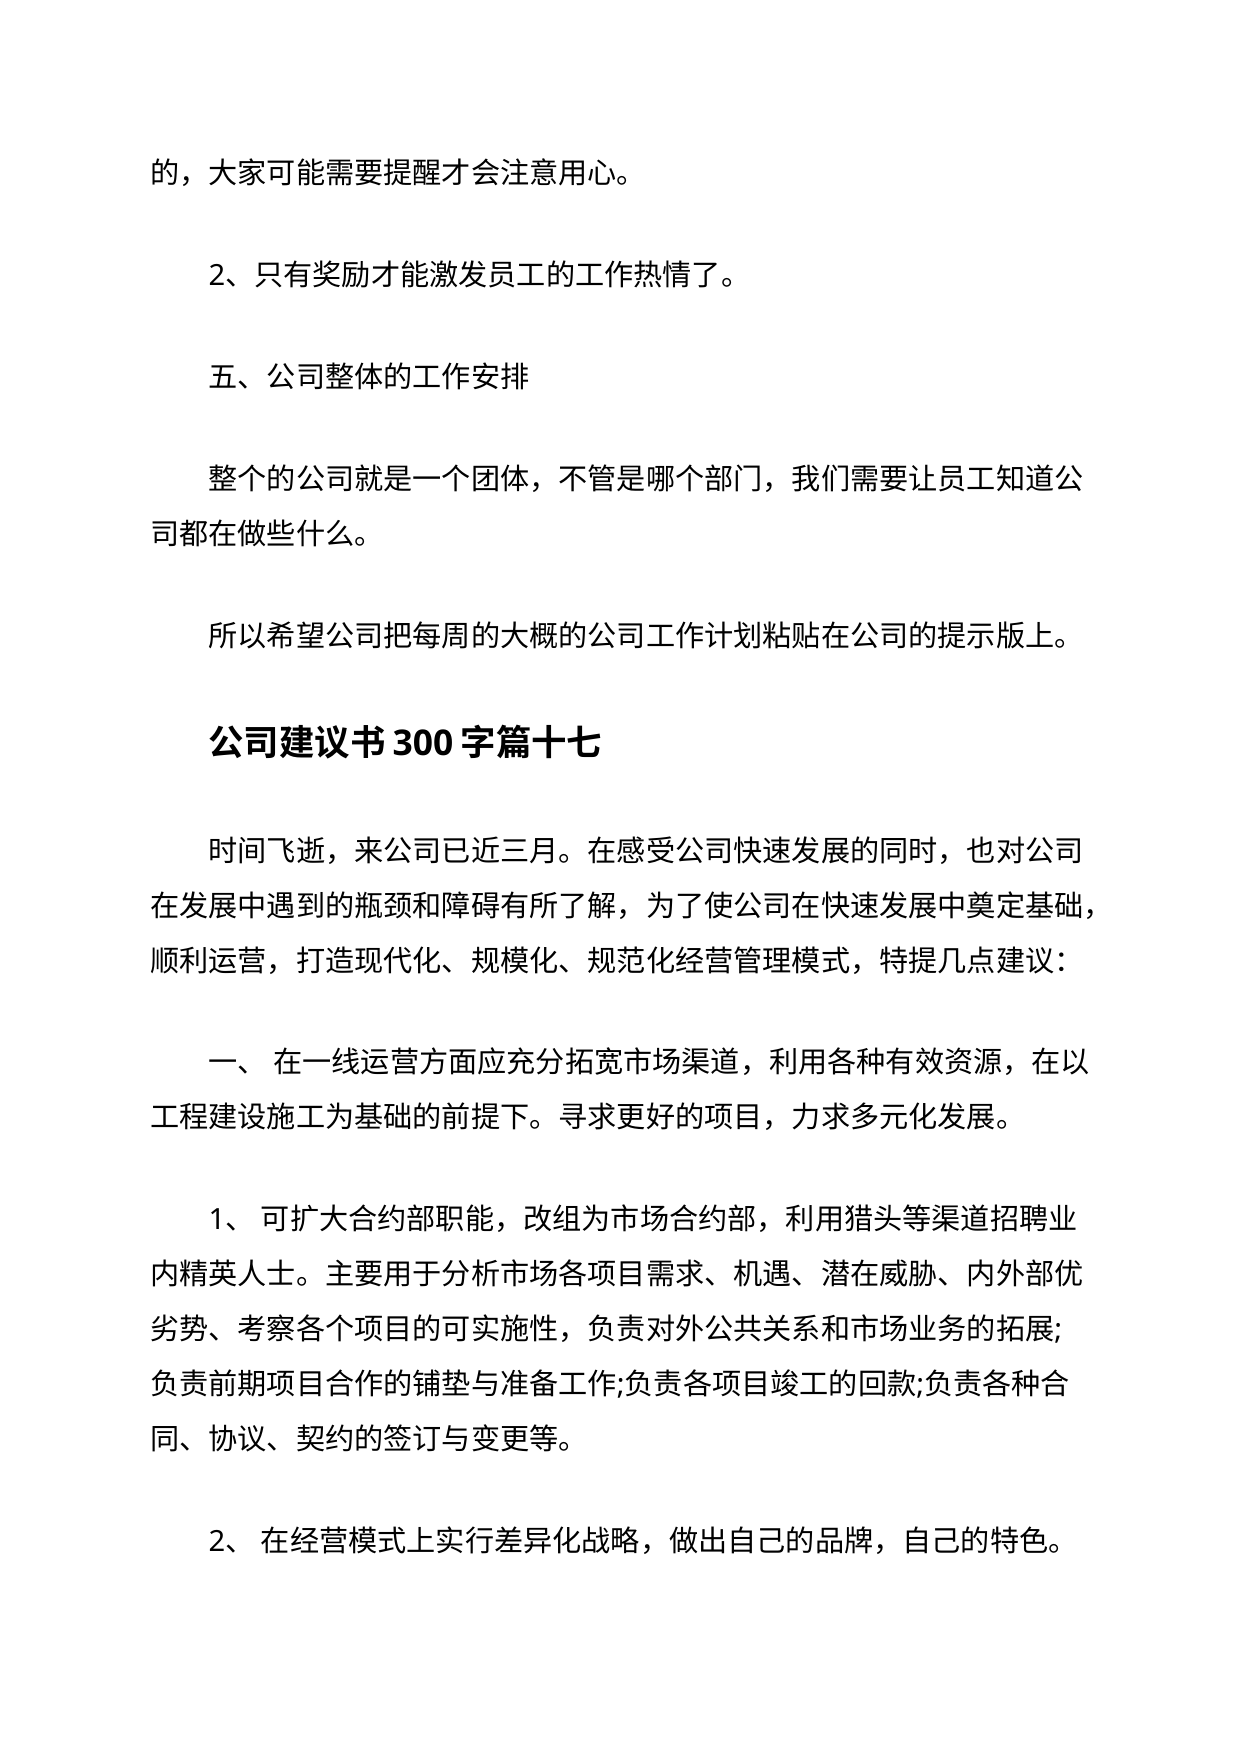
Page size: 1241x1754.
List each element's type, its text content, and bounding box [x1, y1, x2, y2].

text 所以希望公司把每周的大概的公司工作计划粘贴在公司的提示版上。 [150, 612, 1090, 654]
text 一、 在一线运营方面应充分拓宽市场渠道，利用各种有效资源，在以工程建设施工为基础的前提下。寻求更好的项目，力求多元化发展。 [150, 1039, 1090, 1136]
text 五、公司整体的工作安排 [150, 354, 1090, 396]
text 1、 可扩大合约部职能，改组为市场合约部，利用猎头等渠道招聘业内精英人士。主要用于分析市场各项目需求、机遇、潜在威胁、内外部优劣势、考察各个项目的可实施性，负责对外公共关系和市场业务的拓展;负责前期项目合作的铺垫与准备工作;负责各项目竣工的回款;负责各种合同、协议、契约的签订与变更等。 [150, 1196, 1090, 1458]
text 2、只有奖励才能激发员工的工作热情了。 [150, 252, 1090, 294]
text 公司建议书300字篇十七 [150, 714, 1090, 765]
text 整个的公司就是一个团体，不管是哪个部门，我们需要让员工知道公司都在做些什么。 [150, 456, 1090, 553]
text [150, 150, 1090, 192]
text 时间飞逝，来公司已近三月。在感受公司快速发展的同时，也对公司在发展中遇到的瓶颈和障碍有所了解，为了使公司在快速发展中奠定基础，顺利运营，打造现代化、规模化、规范化经营管理模式，特提几点建议： [150, 827, 1090, 979]
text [150, 1517, 1090, 1560]
